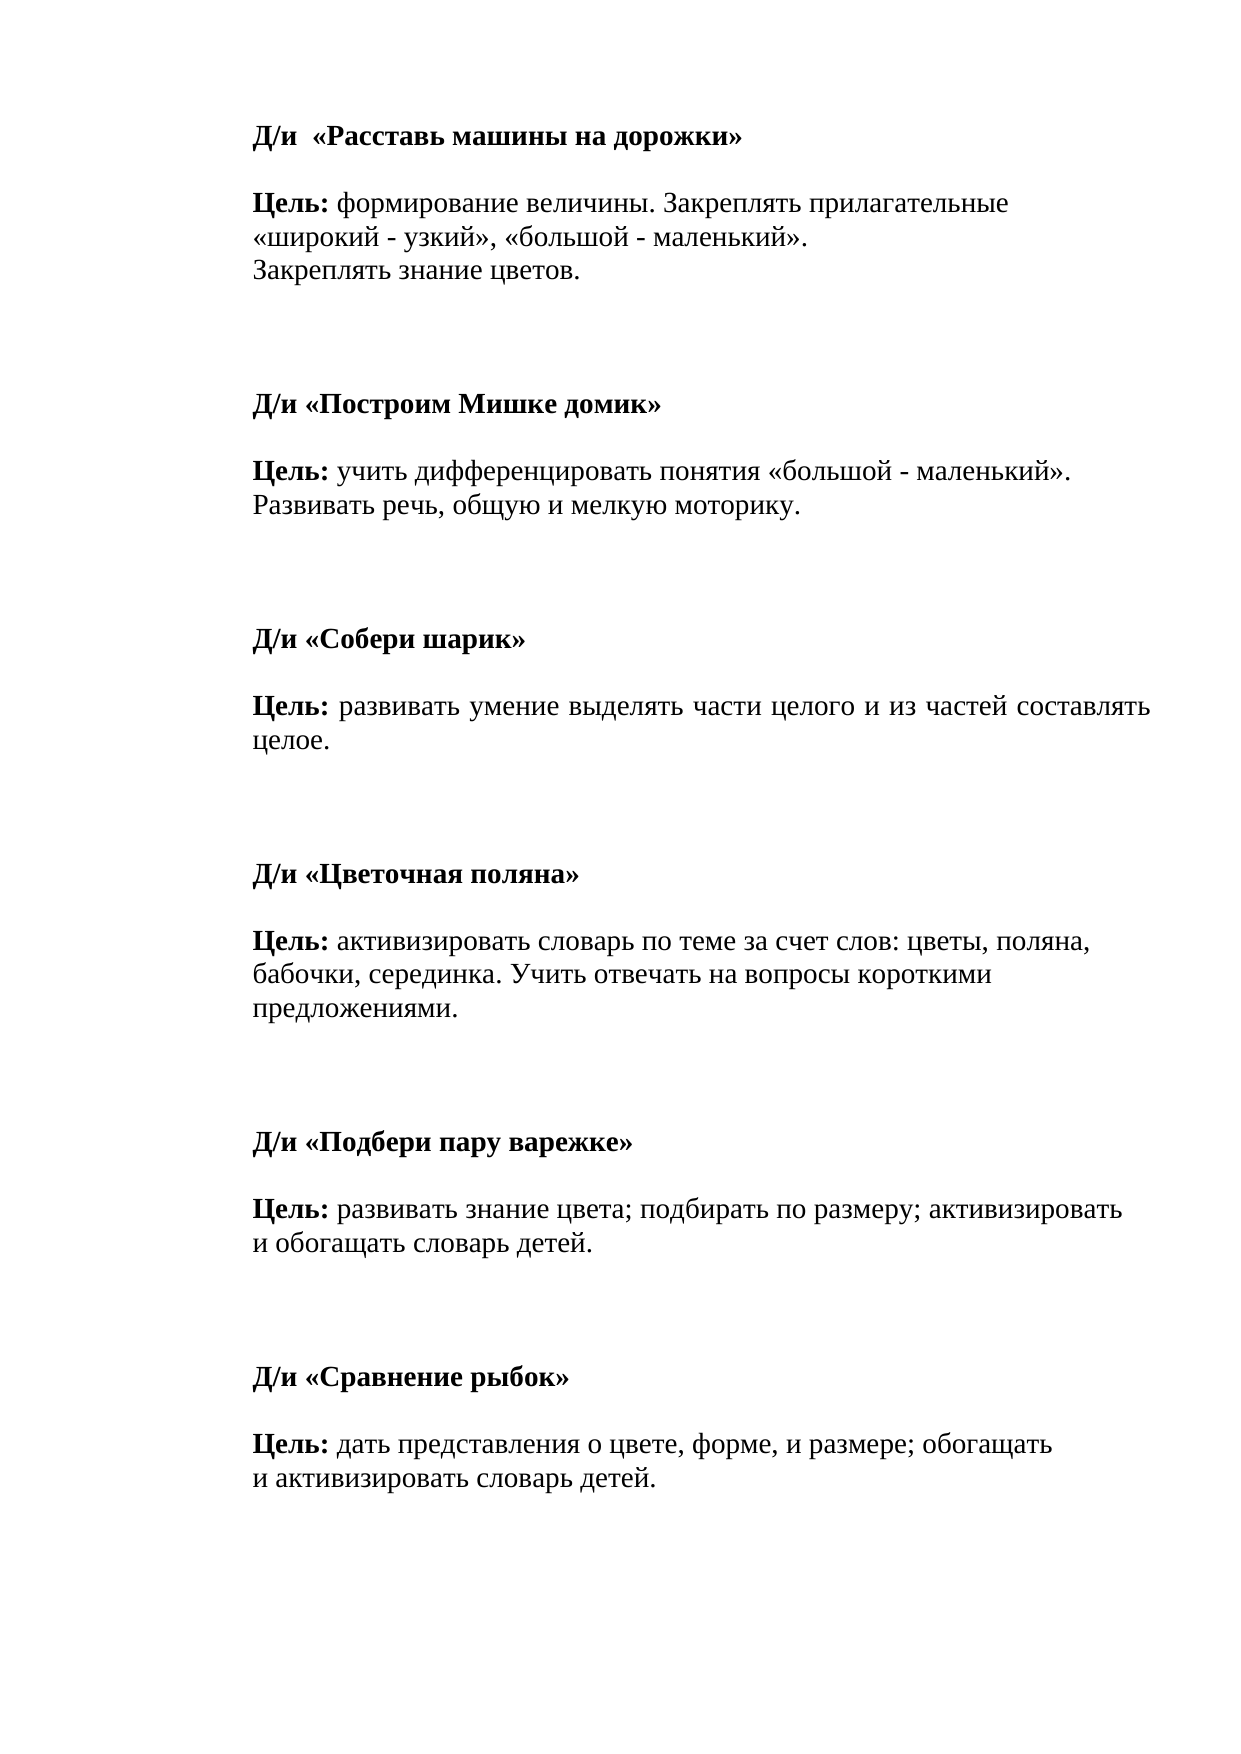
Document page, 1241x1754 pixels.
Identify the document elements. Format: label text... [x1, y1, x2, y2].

list Д/и «Построим Мишке домик» [252, 386, 1152, 420]
list предложениями. [252, 990, 1152, 1024]
list «широкий - узкий», «большой - маленький». [252, 219, 1152, 252]
list Д/и «Собери шарик» [252, 621, 1152, 655]
list Д/и «Цветочная поляна» [252, 856, 1152, 889]
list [252, 1426, 1152, 1460]
list Цель: развивать умение выделять части целого и из частей составлять целое. [252, 688, 1152, 755]
list Д/и «Сравнение рыбок» [252, 1359, 1152, 1393]
list Д/и «Расставь машины на дорожки» [252, 118, 1152, 152]
list Цель: формирование величины. Закреплять прилагательные [252, 185, 1152, 219]
list Закреплять знание цветов. [252, 252, 1152, 286]
list Д/и «Подбери пару варежке» [252, 1124, 1152, 1158]
list и обогащать словарь детей. [252, 1225, 1152, 1258]
list Цель: активизировать словарь по теме за счет слов: цветы, поляна, [252, 923, 1152, 957]
list и активизировать словарь детей. [252, 1460, 1152, 1493]
list Развивать речь, общую и мелкую моторику. [252, 487, 1152, 521]
list Цель: учить дифференцировать понятия «большой - маленький». [252, 453, 1152, 487]
list Цель: развивать знание цвета; подбирать по размеру; активизировать [252, 1191, 1152, 1225]
list бабочки, серединка. Учить отвечать на вопросы короткими [252, 957, 1152, 990]
